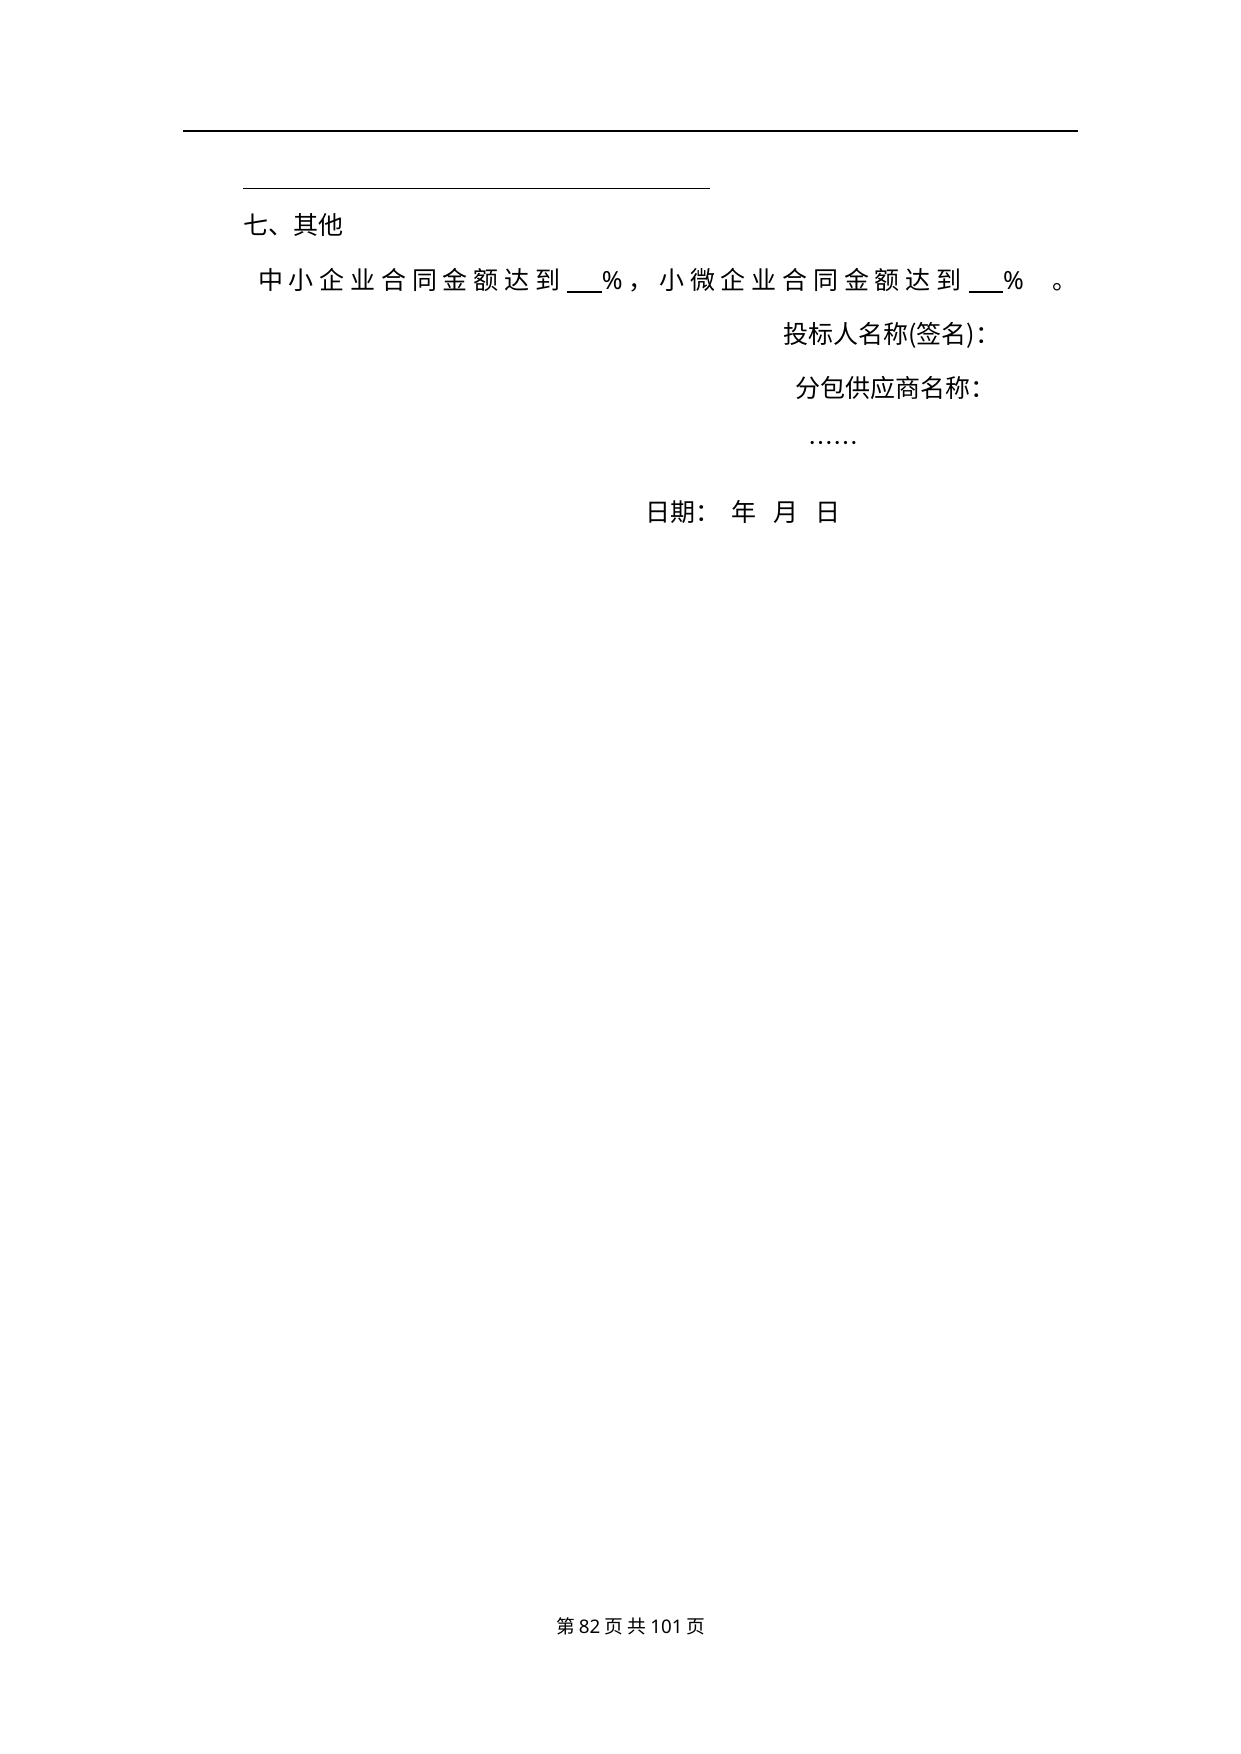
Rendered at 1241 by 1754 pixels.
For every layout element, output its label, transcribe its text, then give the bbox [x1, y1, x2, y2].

text 中小企业合同金额达到 %，小微企业合同金额达到 % 。 投标人名称(签名)： [258, 260, 1078, 351]
text …… [183, 423, 1078, 459]
text 七、其他 [183, 206, 1078, 242]
text 日期： 年 月 日 [183, 478, 1078, 543]
text 分包供应商名称： [183, 369, 1078, 405]
